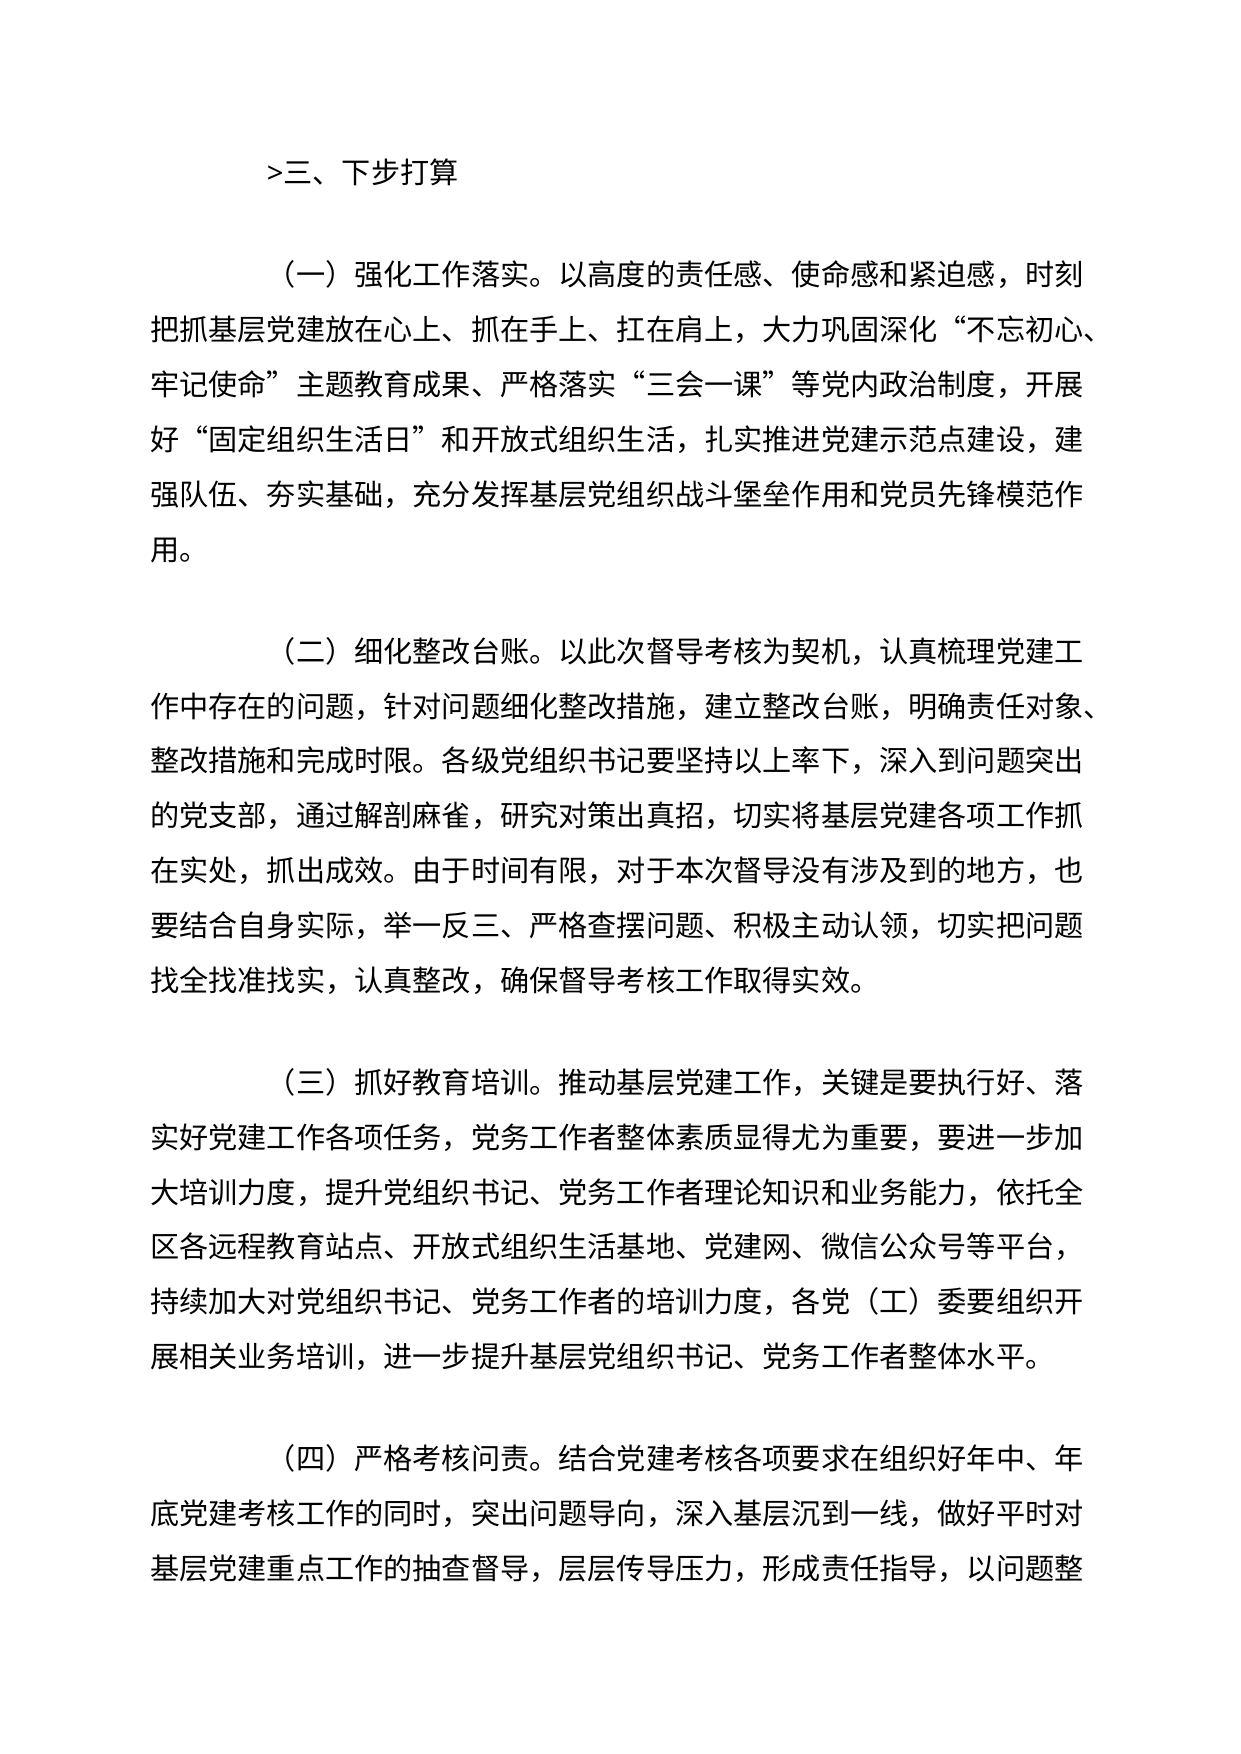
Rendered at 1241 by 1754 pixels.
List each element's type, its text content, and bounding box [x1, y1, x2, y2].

text （三）抓好教育培训。推动基层党建工作，关键是要执行好、落实好党建工作各项任务，党务工作者整体素质显得尤为重要，要进一步加大培训力度，提升党组织书记、党务工作者理论知识和业务能力，依托全区各远程教育站点、开放式组织生活基地、党建网、微信公众号等平台，持续加大对党组织书记、党务工作者的培训力度，各党（工）委要组织开展相关业务培训，进一步提升基层党组织书记、党务工作者整体水平。 [150, 1059, 1090, 1376]
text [150, 1436, 1090, 1588]
text （一）强化工作落实。以高度的责任感、使命感和紧迫感，时刻把抓基层党建放在心上、抓在手上、扛在肩上，大力巩固深化“不忘初心、牢记使命”主题教育成果、严格落实“三会一课”等党内政治制度，开展好“固定组织生活日”和开放式组织生活，扎实推进党建示范点建设，建强队伍、夯实基础，充分发挥基层党组织战斗堡垒作用和党员先锋模范作用。 [150, 252, 1090, 569]
text >三、下步打算 [150, 150, 1090, 192]
text （二）细化整改台账。以此次督导考核为契机，认真梳理党建工作中存在的问题，针对问题细化整改措施，建立整改台账，明确责任对象、整改措施和完成时限。各级党组织书记要坚持以上率下，深入到问题突出的党支部，通过解剖麻雀，研究对策出真招，切实将基层党建各项工作抓在实处，抓出成效。由于时间有限，对于本次督导没有涉及到的地方，也要结合自身实际，举一反三、严格查摆问题、积极主动认领，切实把问题找全找准找实，认真整改，确保督导考核工作取得实效。 [150, 628, 1090, 1000]
